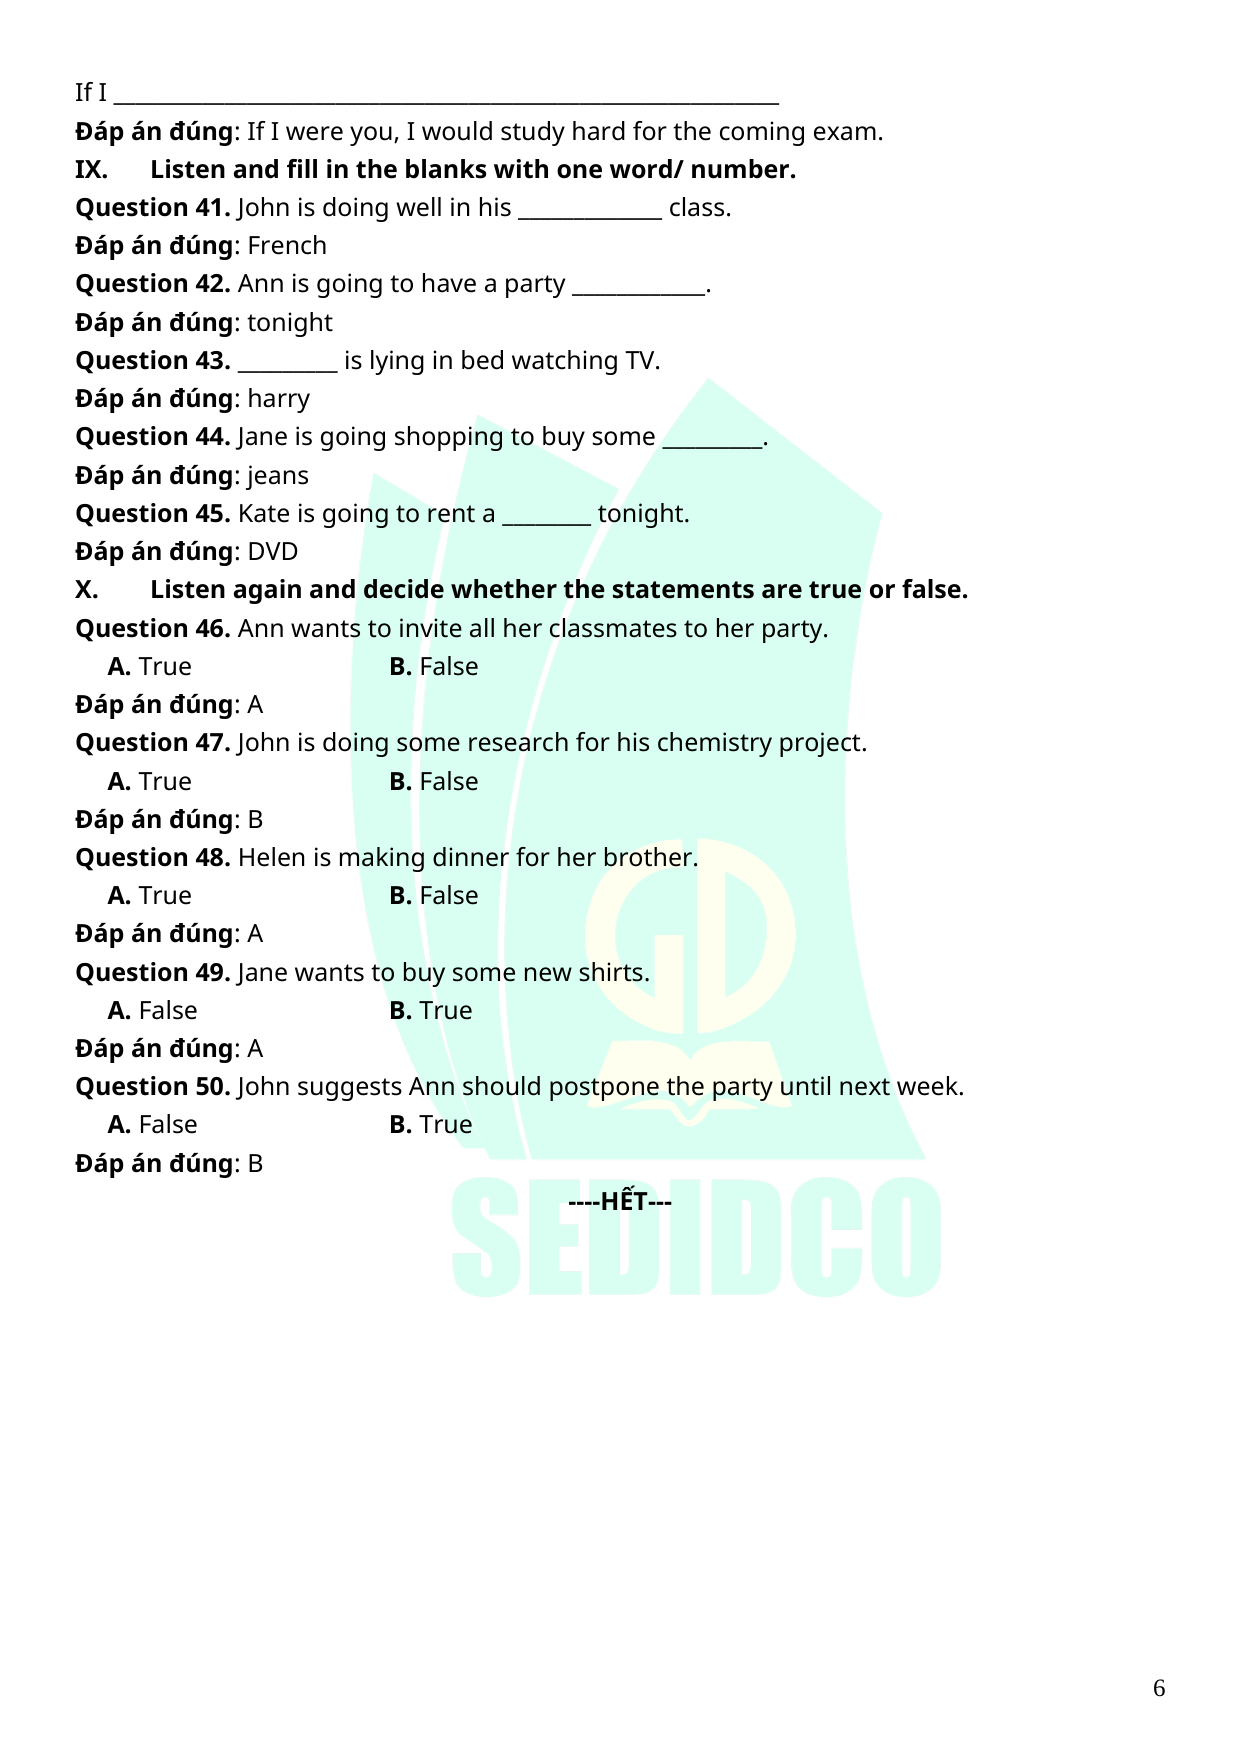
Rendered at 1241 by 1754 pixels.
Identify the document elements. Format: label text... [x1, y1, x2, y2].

text Question 41. John is doing well in his _____________ class. [75, 190, 1165, 224]
text A. False B. True [75, 1107, 1165, 1141]
text Question 47. John is doing some research for his chemistry project. [75, 725, 1165, 759]
text ----HẾT--- [75, 1184, 1165, 1218]
text A. True B. False [75, 763, 1165, 797]
text Đáp án đúng: If I were you, I would study hard for the coming exam. [75, 113, 1165, 147]
text A. True B. False [75, 648, 1165, 682]
text Question 49. Jane wants to buy some new shirts. [75, 954, 1165, 988]
text Đáp án đúng: A [75, 916, 1165, 950]
text Đáp án đúng: harry [75, 381, 1165, 415]
text A. True B. False [75, 878, 1165, 912]
text Đáp án đúng: A [75, 687, 1165, 721]
text Đáp án đúng: A [75, 1031, 1165, 1065]
text X. Listen again and decide whether the statements are true or false. [75, 572, 1165, 606]
text Question 42. Ann is going to have a party ____________. [75, 266, 1165, 300]
text If I ____________________________________________________________ [75, 75, 1165, 109]
text Đáp án đúng: B [75, 1145, 1165, 1179]
text Đáp án đúng: jeans [75, 457, 1165, 491]
text Đáp án đúng: DVD [75, 534, 1165, 568]
text Question 50. John suggests Ann should postpone the party until next week. [75, 1069, 1165, 1103]
text Đáp án đúng: French [75, 228, 1165, 262]
text Question 48. Helen is making dinner for her brother. [75, 839, 1165, 874]
text Đáp án đúng: tonight [75, 304, 1165, 338]
text IX. Listen and fill in the blanks with one word/ number. [75, 151, 1165, 186]
text A. False B. True [75, 992, 1165, 1027]
text Question 45. Kate is going to rent a ________ tonight. [75, 496, 1165, 529]
text Question 44. Jane is going shopping to buy some _________. [75, 419, 1165, 453]
text Đáp án đúng: B [75, 801, 1165, 835]
text Question 46. Ann wants to invite all her classmates to her party. [75, 610, 1165, 644]
text Question 43. _________ is lying in bed watching TV. [75, 343, 1165, 377]
